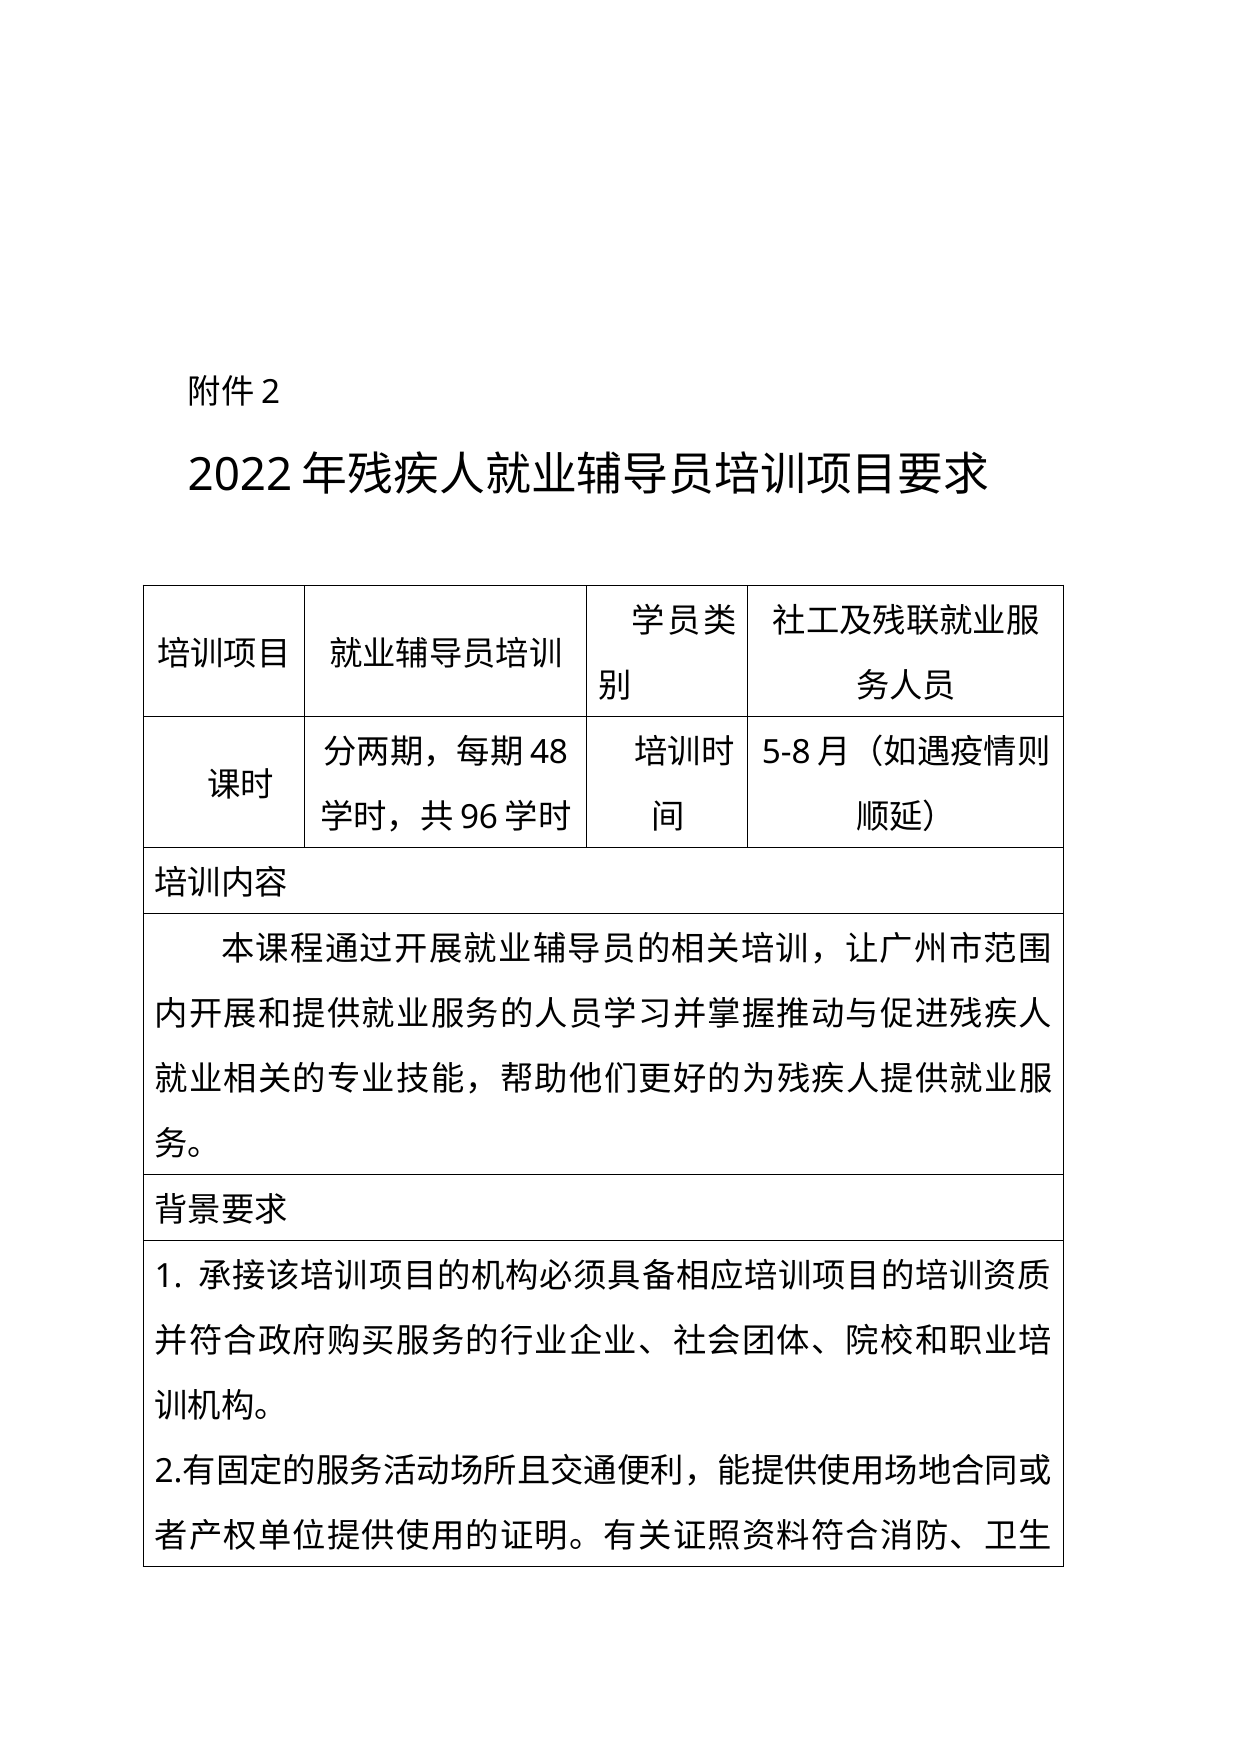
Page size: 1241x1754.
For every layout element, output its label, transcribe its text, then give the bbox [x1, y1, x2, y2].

text 2022年残疾人就业辅导员培训项目要求 [187, 422, 1053, 519]
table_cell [144, 1241, 1063, 1566]
table_header 就业辅导员培训 [305, 586, 586, 716]
table_cell 分两期，每期48学时，共96学时 [305, 717, 586, 847]
table_cell 培训时间 [587, 717, 747, 847]
table_header 社工及残联就业服务人员 [748, 586, 1063, 716]
table_cell 本课程通过开展就业辅导员的相关培训，让广州市范围内开展和提供就业服务的人员学习并掌握推动与促进残疾人就业相关的专业技能，帮助他们更好的为残疾人提供就业服务。 [144, 914, 1063, 1174]
table_header 学员类别 [587, 586, 747, 716]
table_header 培训项目 [144, 586, 304, 716]
table_cell 培训内容 [144, 848, 1063, 913]
table_cell 课时 [144, 717, 304, 847]
table_cell 背景要求 [144, 1175, 1063, 1240]
text 附件2 [187, 357, 1053, 422]
table_cell 5-8月（如遇疫情则顺延） [748, 717, 1063, 847]
